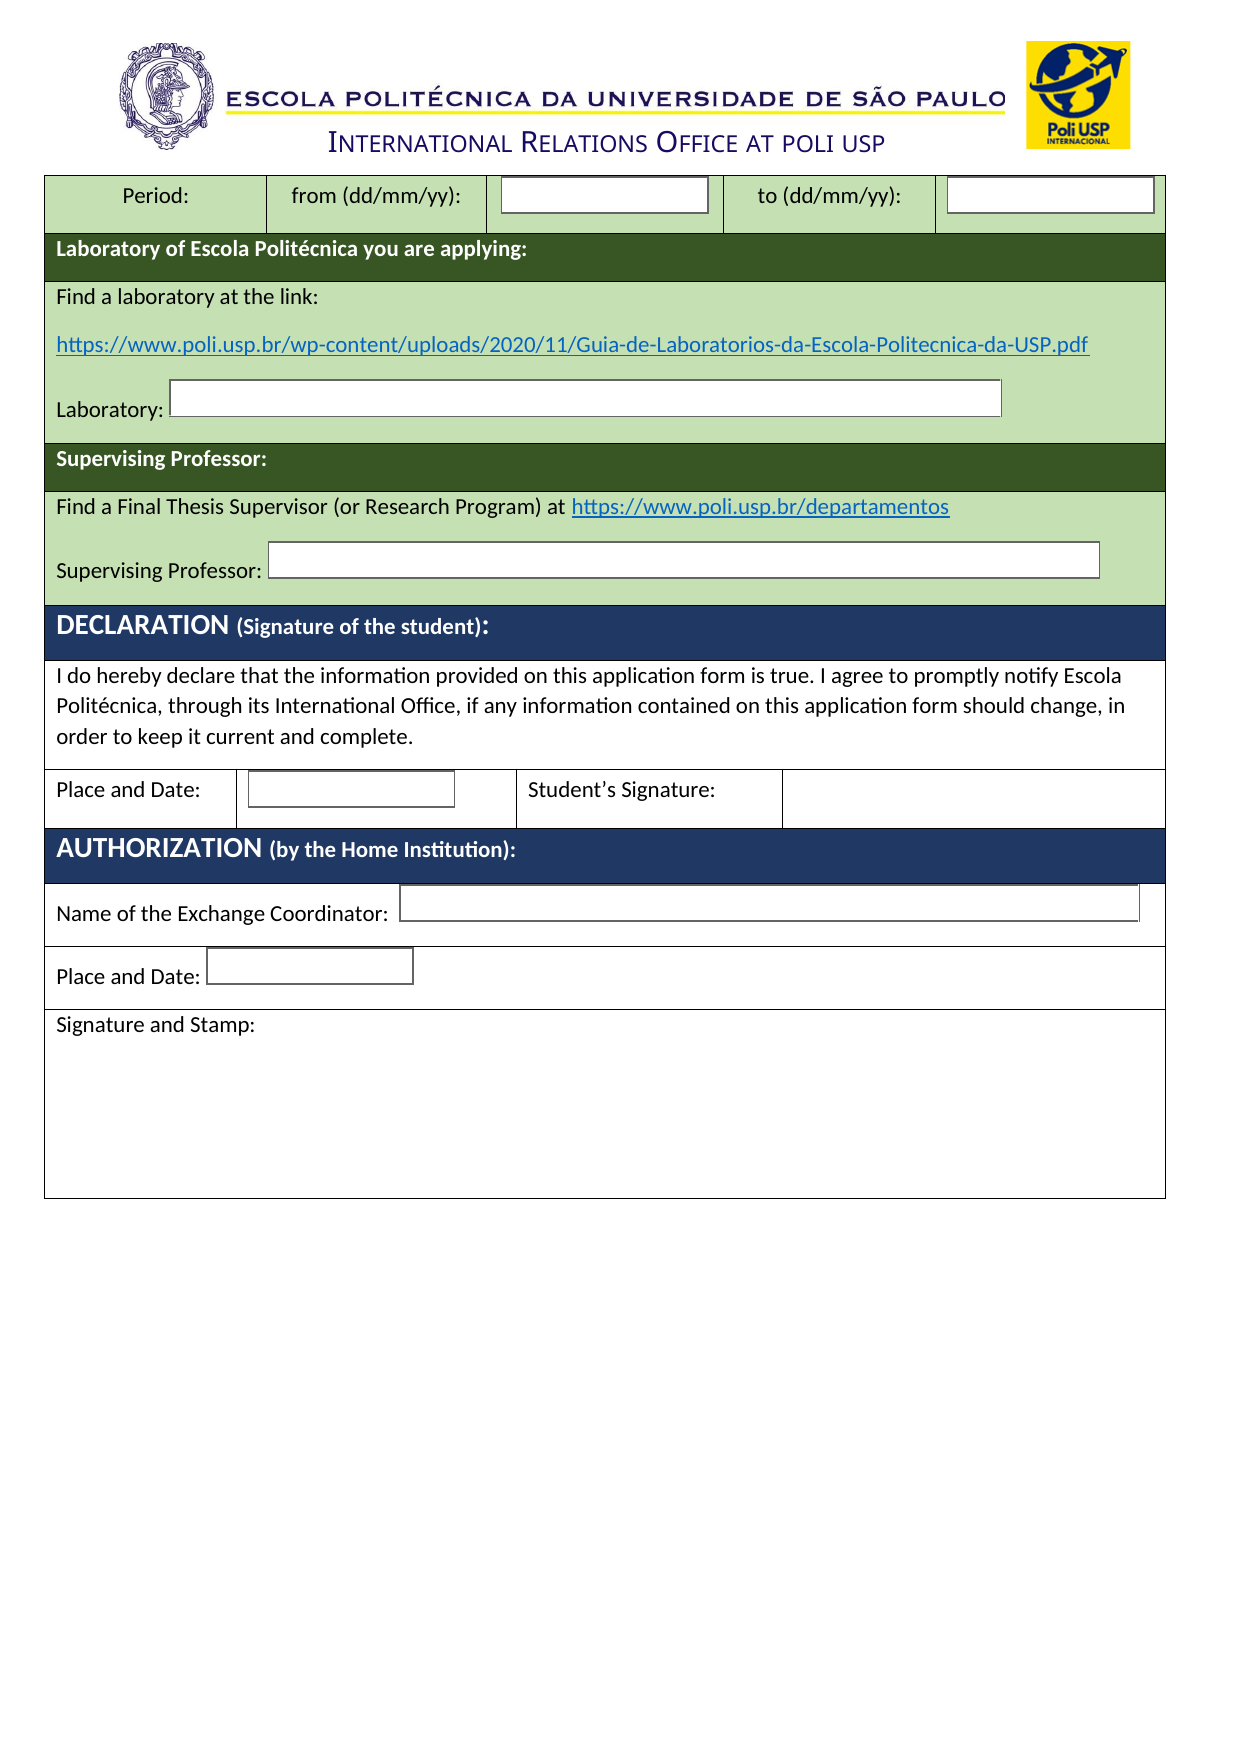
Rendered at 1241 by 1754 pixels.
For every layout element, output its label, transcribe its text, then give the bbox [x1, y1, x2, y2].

picture [660, 133, 673, 150]
table_cell I do hereby declare that the information provided on this application form is true. I agree to promptly notify Escola Politécnica, through its International Office, if any information contained on this application form should change, in order to keep it current and complete. [45, 661, 1165, 768]
table_cell Place and Date: [45, 947, 1165, 1009]
table_cell [783, 770, 1165, 828]
table_cell AUTHORIZATION (by the Home Institution): [45, 829, 1165, 883]
table_cell Student’s Signature: [517, 770, 782, 828]
picture [621, 139, 628, 150]
picture [385, 137, 392, 143]
table_cell Laboratory of Escola Politécnica you are applying: [45, 234, 1165, 281]
table_cell Period: [45, 176, 266, 233]
picture [453, 137, 464, 150]
table_cell DECLARATION (Signature of the student): [45, 606, 1165, 660]
table_cell Find a Final Thesis Supervisor (or Research Program) at https://www.poli.usp.br/departamentos Supervising Professor: [45, 492, 1165, 605]
picture [471, 139, 478, 150]
picture [875, 137, 882, 144]
picture [341, 139, 348, 150]
picture [603, 137, 614, 150]
table_cell Supervising Professor: [45, 444, 1165, 491]
table_cell Name of the Exchange Coordinator: [45, 884, 1165, 946]
table_cell [237, 770, 516, 828]
table_cell Place and Date: [45, 770, 236, 828]
table_cell to (dd/mm/yy): [724, 176, 935, 233]
table_cell [936, 176, 1165, 233]
table_cell from (dd/mm/yy): [267, 176, 486, 233]
picture [799, 137, 810, 150]
table_cell Find a laboratory at the link: https://www.poli.usp.br/wp-content/uploads/2020/11/Guia-de-Laboratorios-da-Escola-Politecnica-da-USP.pdf Laboratory: [45, 282, 1165, 443]
picture [525, 143, 533, 150]
picture [119, 43, 1005, 150]
picture [525, 133, 533, 141]
table_cell Signature and Stamp: [45, 1010, 1165, 1198]
table_cell [487, 176, 723, 233]
picture [1026, 41, 1131, 149]
picture [785, 137, 792, 144]
picture [400, 139, 407, 150]
